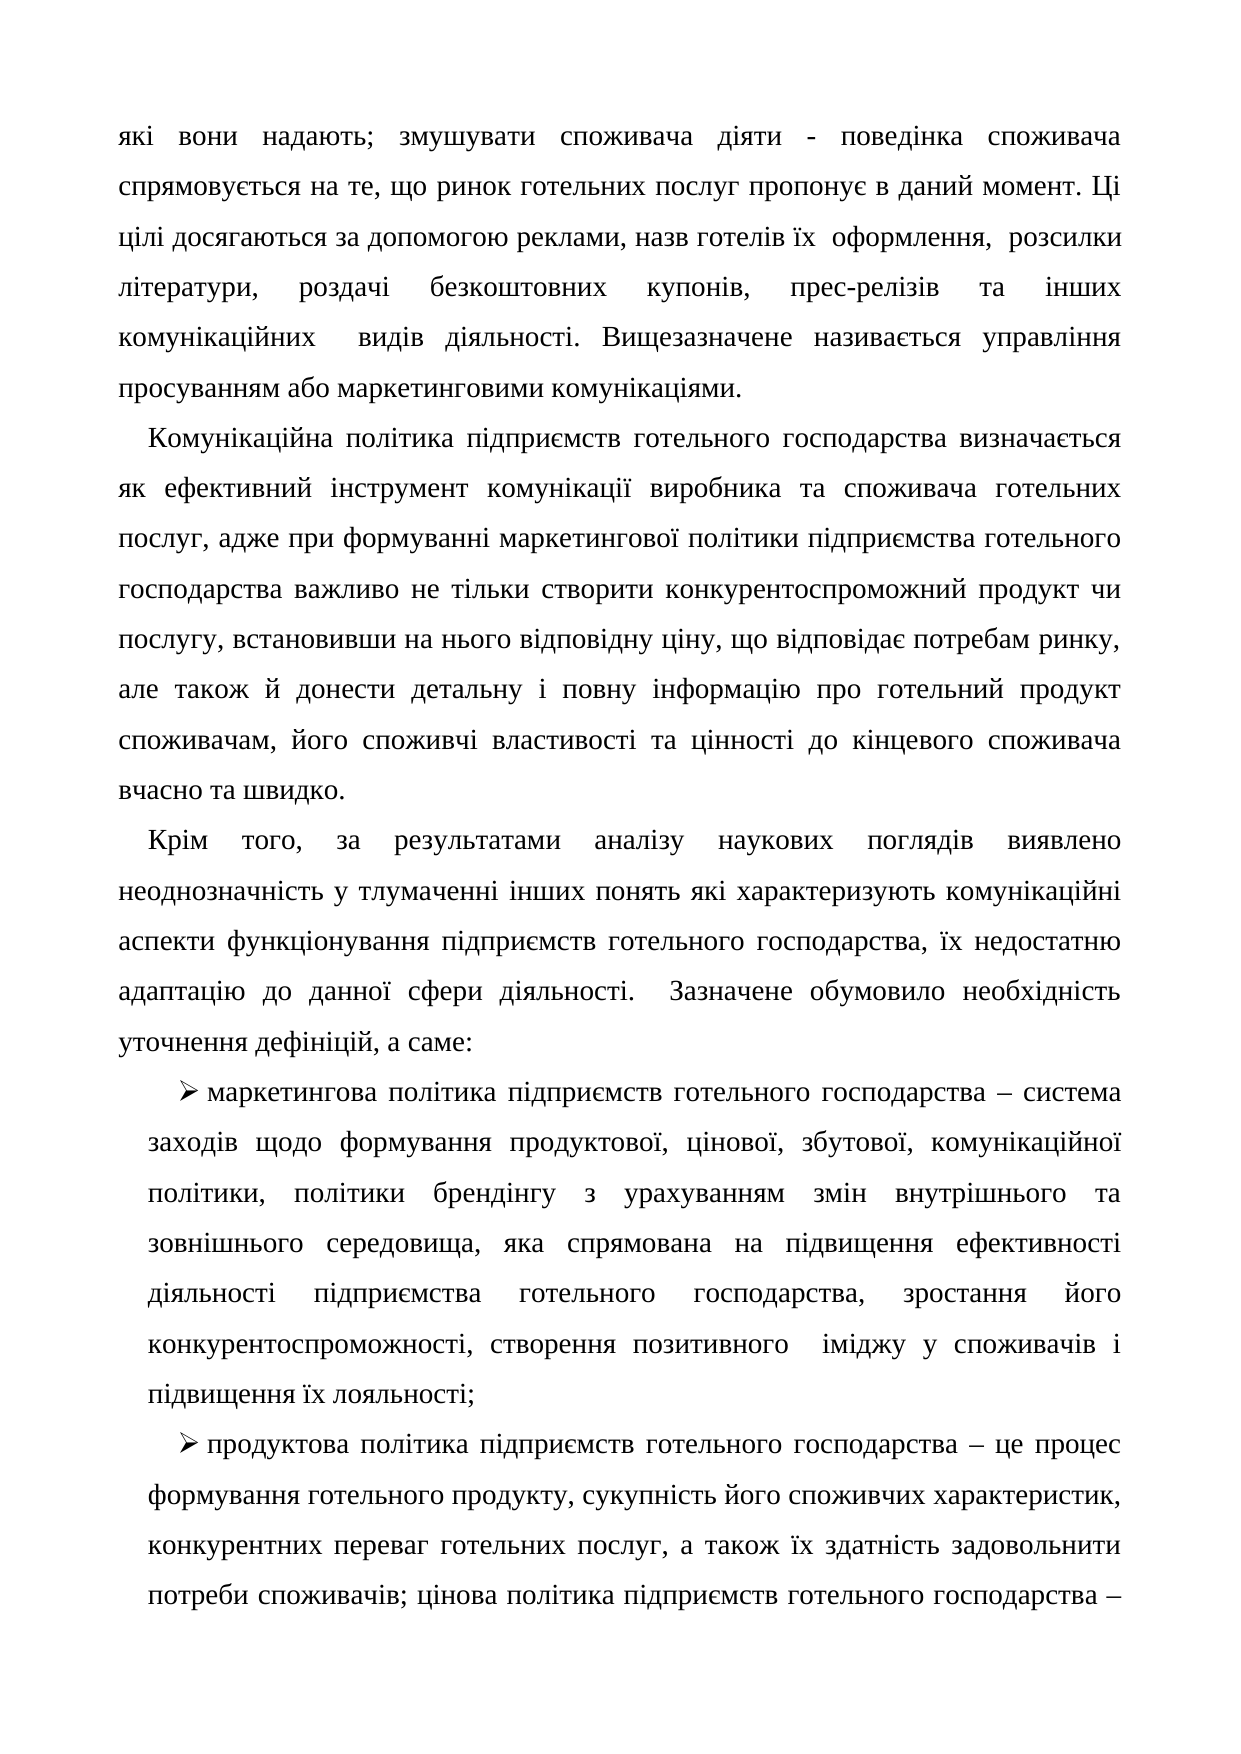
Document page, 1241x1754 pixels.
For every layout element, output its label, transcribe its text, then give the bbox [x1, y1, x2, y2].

text Крім того, за результатами аналізу наукових поглядів виявлено неоднозначність у тлумаченні інших понять які характеризують комунікаційні аспекти функціонування підприємств готельного господарства, їх недостатню адаптацію до данної сфери діяльності. Зазначене обумовило необхідність уточнення дефініцій, а саме: [118, 822, 1122, 1057]
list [148, 1426, 1122, 1611]
text Комунікаційна політика підприємств готельного господарства визначається як ефективний інструмент комунікації виробника та споживача готельних послуг, адже при формуванні маркетингової політики підприємства готельного господарства важливо не тільки створити конкурентоспроможний продукт чи послугу, встановивши на нього відповідну ціну, що відповідає потребам ринку, але також й донести детальну і повну інформацію про готельний продукт споживачам, його споживчі властивості та цінності до кінцевого споживача вчасно та швидко. [118, 420, 1122, 806]
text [118, 118, 1122, 403]
list маркетингова політика підприємств готельного господарства – система заходів щодо формування продуктової, цінової, збутової, комунікаційної політики, політики брендінгу з урахуванням змін внутрішнього та зовнішнього середовища, яка спрямована на підвищення ефективності діяльності підприємства готельного господарства, зростання його конкурентоспроможності, створення позитивного іміджу у споживачів і підвищення їх лояльності; [148, 1074, 1122, 1409]
